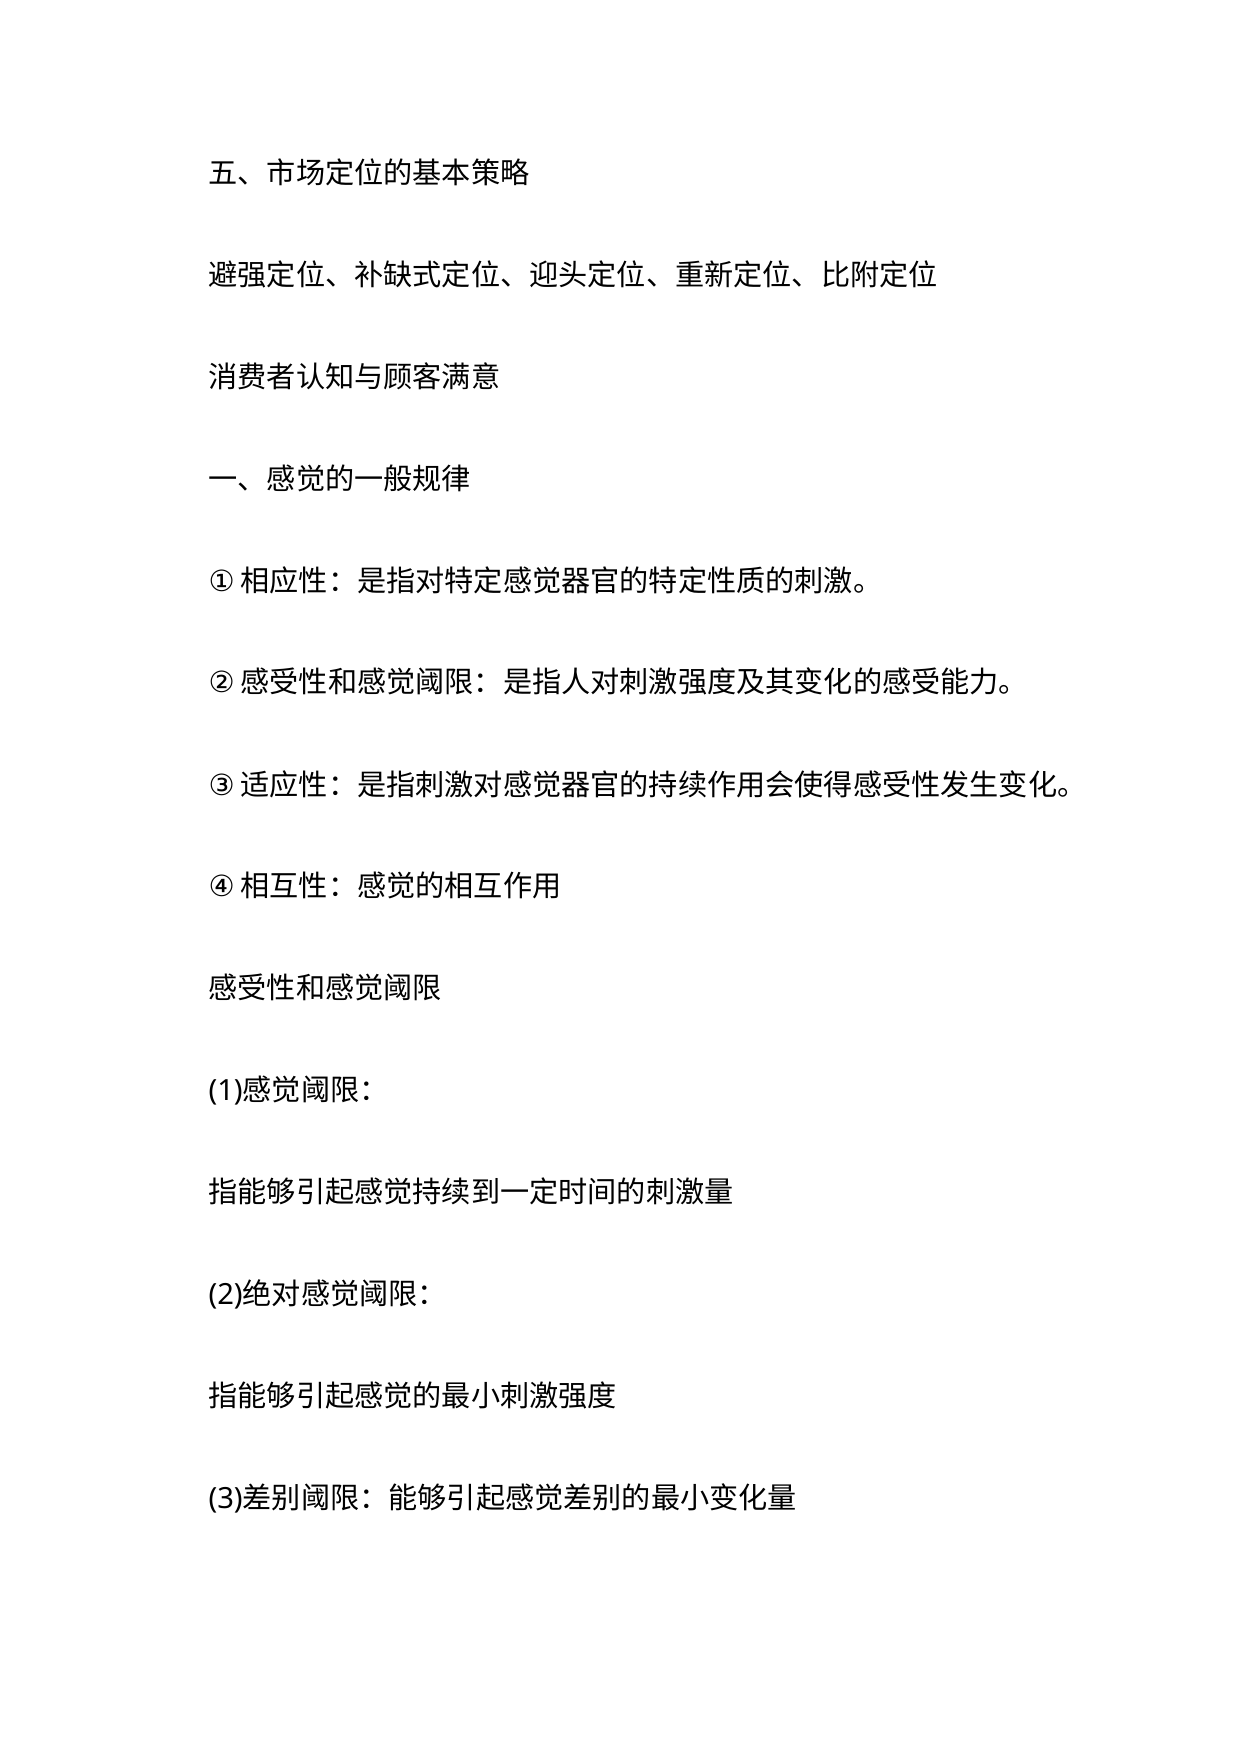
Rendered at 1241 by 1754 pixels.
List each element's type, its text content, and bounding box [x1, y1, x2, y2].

text 消费者认知与顾客满意 [150, 353, 1090, 396]
text 指能够引起感觉的最小刺激强度 [150, 1372, 1090, 1415]
text 指能够引起感觉持续到一定时间的刺激量 [150, 1169, 1090, 1211]
text ④相互性：感觉的相互作用 [150, 863, 1090, 905]
text ③适应性：是指刺激对感觉器官的持续作用会使得感受性发生变化。 [150, 761, 1090, 803]
text ②感受性和感觉阈限：是指人对刺激强度及其变化的感受能力。 [150, 659, 1090, 701]
text (3)差别阈限：能够引起感觉差别的最小变化量 [150, 1474, 1090, 1517]
text (1)感觉阈限： [150, 1067, 1090, 1109]
text 感受性和感觉阈限 [150, 965, 1090, 1007]
text 五、市场定位的基本策略 [150, 150, 1090, 192]
text ①相应性：是指对特定感觉器官的特定性质的刺激。 [150, 557, 1090, 599]
text 一、感觉的一般规律 [150, 455, 1090, 498]
text (2)绝对感觉阈限： [150, 1271, 1090, 1313]
text 避强定位、补缺式定位、迎头定位、重新定位、比附定位 [150, 252, 1090, 294]
